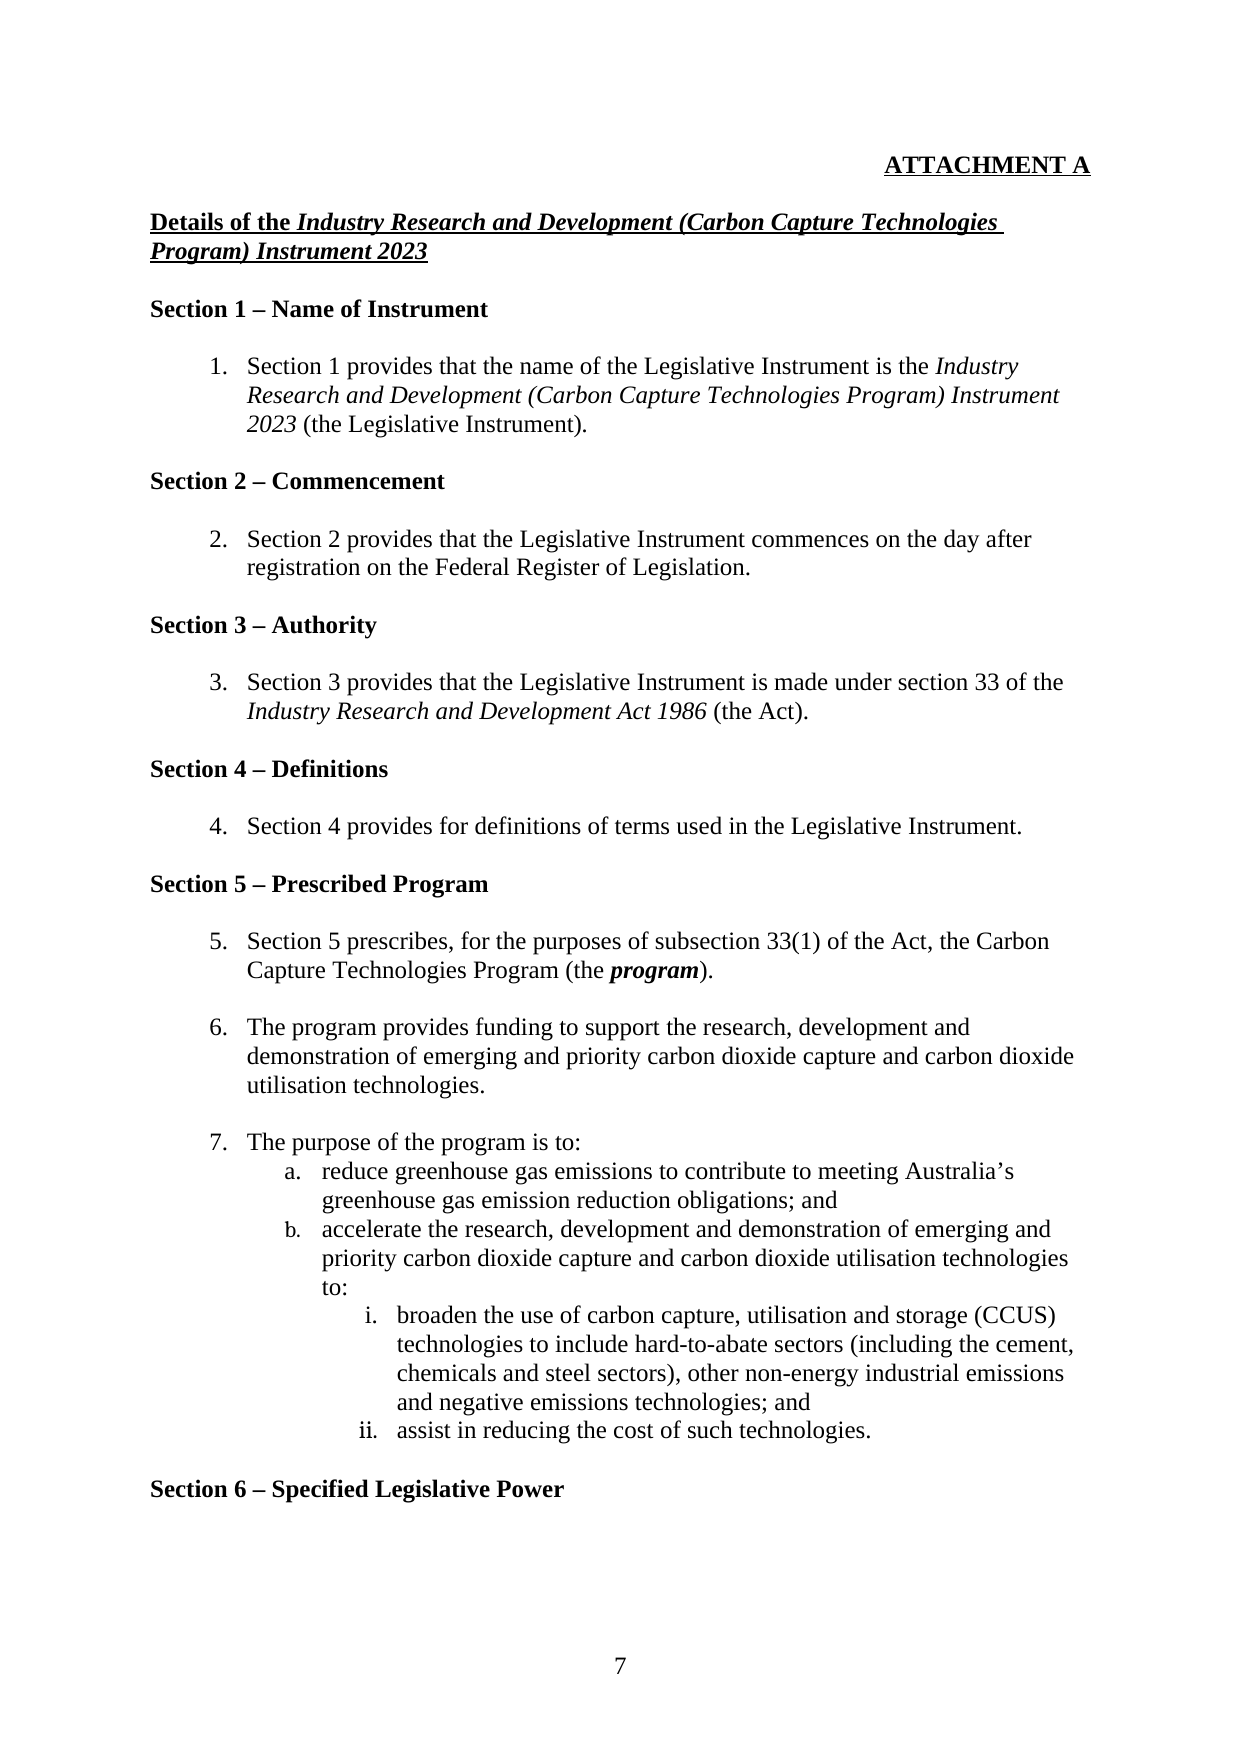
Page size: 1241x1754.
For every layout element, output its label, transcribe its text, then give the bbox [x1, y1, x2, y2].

list Section 3 provides that the Legislative Instrument is made under section 33 of the Industry Research and Development Act 1986 (the Act). [209, 667, 1090, 725]
list broaden the use of carbon capture, utilisation and storage (CCUS) technologies to include hard-to-abate sectors (including the cement, chemicals and steel sectors), other non-energy industrial emissions and negative emissions technologies; and [378, 1300, 1090, 1415]
list Section 4 provides for definitions of terms used in the Legislative Instrument. [209, 811, 1090, 840]
text ATTACHMENT A [150, 150, 1090, 179]
text Section 3 – Authority [150, 610, 1090, 639]
text Section 1 – Name of Instrument [150, 294, 1090, 322]
list Section 5 prescribes, for the purposes of subsection 33(1) of the Act, the Carbon Capture Technologies Program (the program). [209, 926, 1090, 984]
text Details of the Industry Research and Development (Carbon Capture Technologies Program) Instrument 2023 [150, 207, 1090, 265]
list assist in reducing the cost of such technologies. [378, 1415, 1090, 1445]
list The program provides funding to support the research, development and demonstration of emerging and priority carbon dioxide capture and carbon dioxide utilisation technologies. [209, 1012, 1090, 1099]
list Section 2 provides that the Legislative Instrument commences on the day after registration on the Federal Register of Legislation. [209, 524, 1090, 581]
list accelerate the research, development and demonstration of emerging and priority carbon dioxide capture and carbon dioxide utilisation technologies to: [284, 1214, 1090, 1300]
text Section 2 – Commencement [150, 466, 1090, 495]
list reduce greenhouse gas emissions to contribute to meeting Australia’s greenhouse gas emission reduction obligations; and [284, 1156, 1090, 1214]
list Section 1 provides that the name of the Legislative Instrument is the Industry Research and Development (Carbon Capture Technologies Program) Instrument 2023 (the Legislative Instrument). [209, 351, 1090, 437]
text Section 4 – Definitions [150, 754, 1090, 782]
list The purpose of the program is to: [209, 1127, 1090, 1156]
text Section 6 – Specified Legislative Power [150, 1474, 1090, 1502]
text Section 5 – Prescribed Program [150, 869, 1090, 897]
